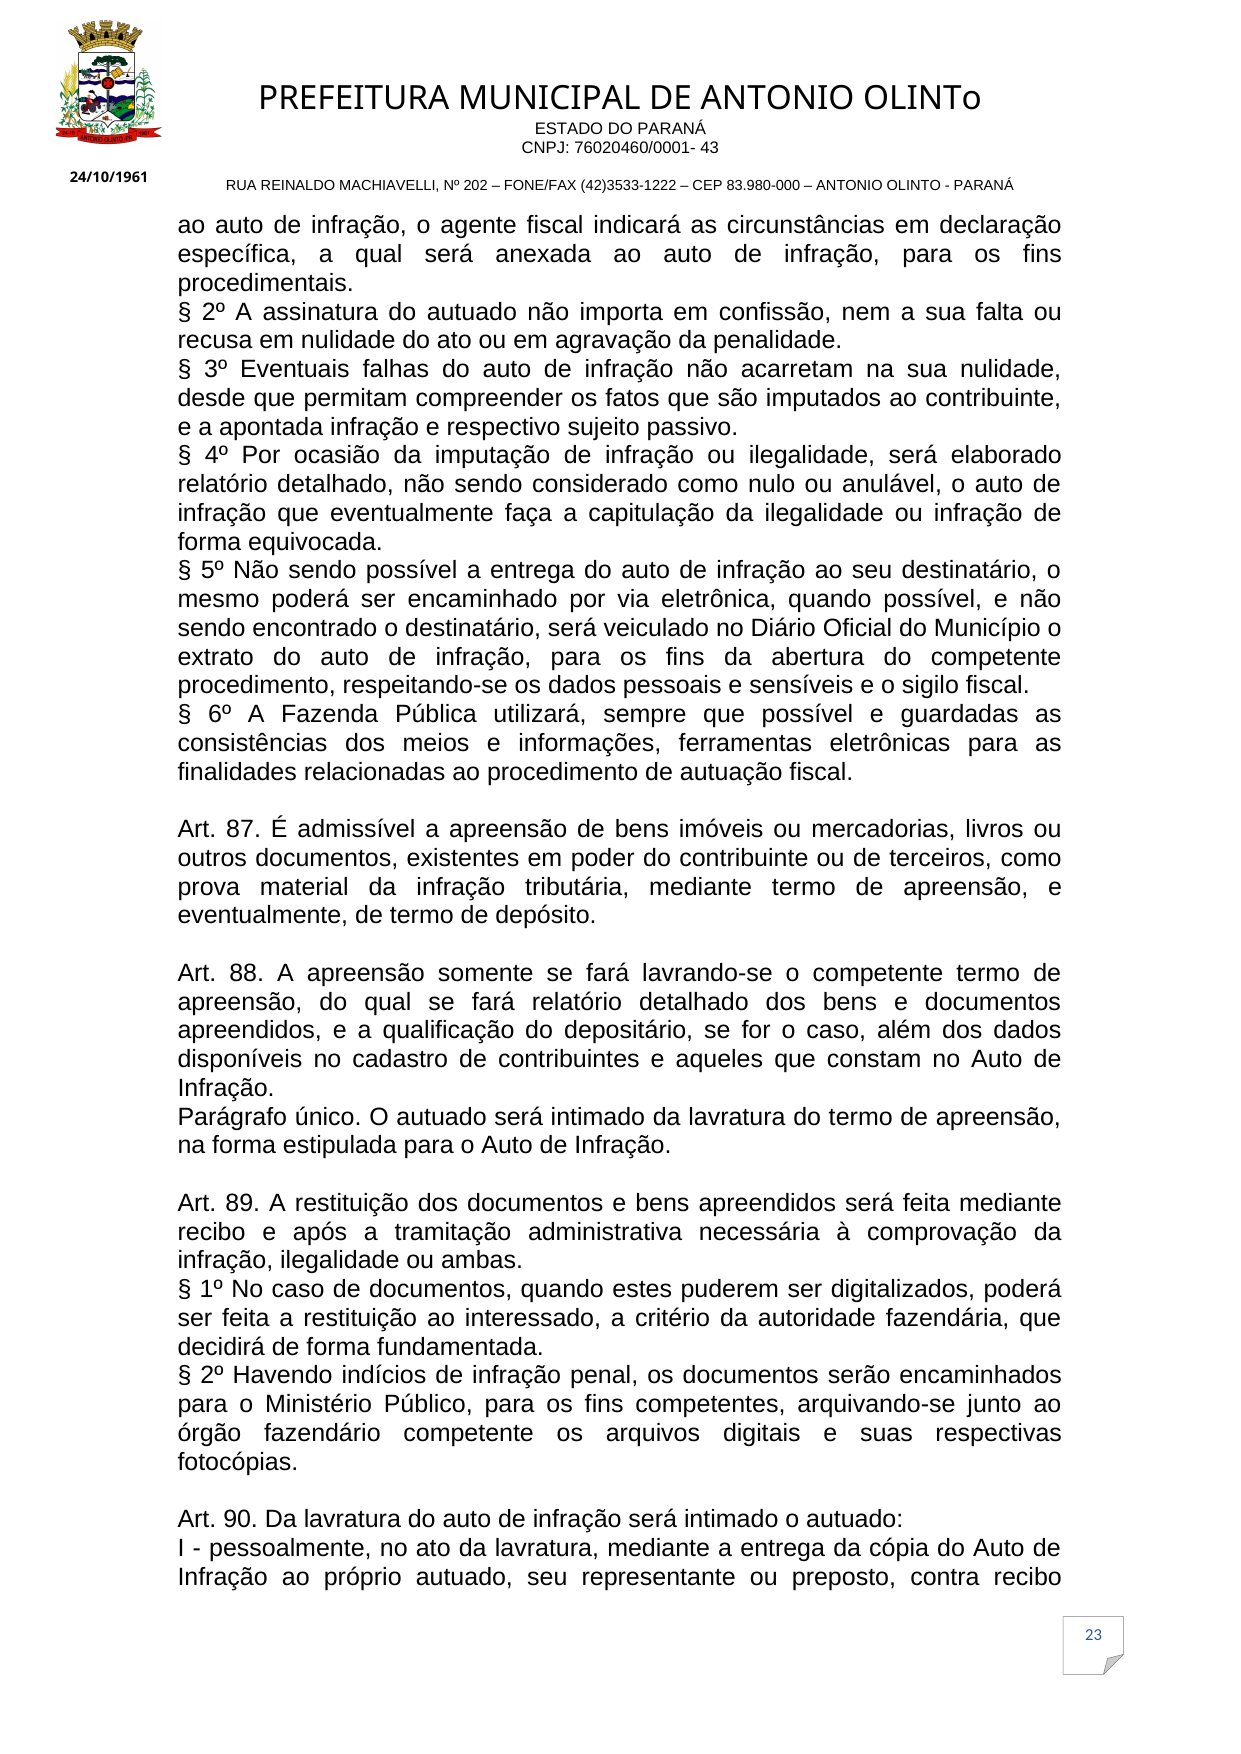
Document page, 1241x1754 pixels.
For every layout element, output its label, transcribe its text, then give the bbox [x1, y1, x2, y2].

text § 4º Por ocasião da imputação de infração ou ilegalidade, será elaborado relatório detalhado, não sendo considerado como nulo ou anulável, o auto de infração que eventualmente faça a capitulação da ilegalidade ou infração de forma equivocada. [177, 440, 1063, 555]
text Parágrafo único. O autuado será intimado da lavratura do termo de apreensão, na forma estipulada para o Auto de Infração. [177, 1101, 1063, 1159]
text Art. 89. A restituição dos documentos e bens apreendidos será feita mediante recibo e após a tramitação administrativa necessária à comprovação da infração, ilegalidade ou ambas. [177, 1188, 1063, 1274]
text § 2º Havendo indícios de infração penal, os documentos serão encaminhados para o Ministério Público, para os fins competentes, arquivando-se junto ao órgão fazendário competente os arquivos digitais e suas respectivas fotocópias. [177, 1360, 1063, 1475]
text Art. 87. É admissível a apreensão de bens imóveis ou mercadorias, livros ou outros documentos, existentes em poder do contribuinte ou de terceiros, como prova material da infração tributária, mediante termo de apreensão, e eventualmente, de termo de depósito. [177, 814, 1063, 929]
text § 5º Não sendo possível a entrega do auto de infração ao seu destinatário, o mesmo poderá ser encaminhado por via eletrônica, quando possível, e não sendo encontrado o destinatário, será veiculado no Diário Oficial do Município o extrato do auto de infração, para os fins da abertura do competente procedimento, respeitando-se os dados pessoais e sensíveis e o sigilo fiscal. [177, 555, 1063, 699]
text Art. 88. A apreensão somente se fará lavrando-se o competente termo de apreensão, do qual se fará relatório detalhado dos bens e documentos apreendidos, e a qualificação do depositário, se for o caso, além dos dados disponíveis no cadastro de contribuintes e aqueles que constam no Auto de Infração. [177, 958, 1063, 1101]
picture [55, 18, 163, 148]
text § 3º Eventuais falhas do auto de infração não acarretam na sua nulidade, desde que permitam compreender os fatos que são imputados ao contribuinte, e a apontada infração e respectivo sujeito passivo. [177, 354, 1063, 440]
text § 6º A Fazenda Pública utilizará, sempre que possível e guardadas as consistências dos meios e informações, ferramentas eletrônicas para as finalidades relacionadas ao procedimento de autuação fiscal. [177, 699, 1063, 785]
text Art. 90. Da lavratura do auto de infração será intimado o autuado: [177, 1504, 1063, 1533]
text § 2º A assinatura do autuado não importa em confissão, nem a sua falta ou recusa em nulidade do ato ou em agravação da penalidade. [177, 296, 1063, 354]
text § 1º No caso de documentos, quando estes puderem ser digitalizados, poderá ser feita a restituição ao interessado, a critério da autoridade fazendária, que decidirá de forma fundamentada. [177, 1274, 1063, 1360]
